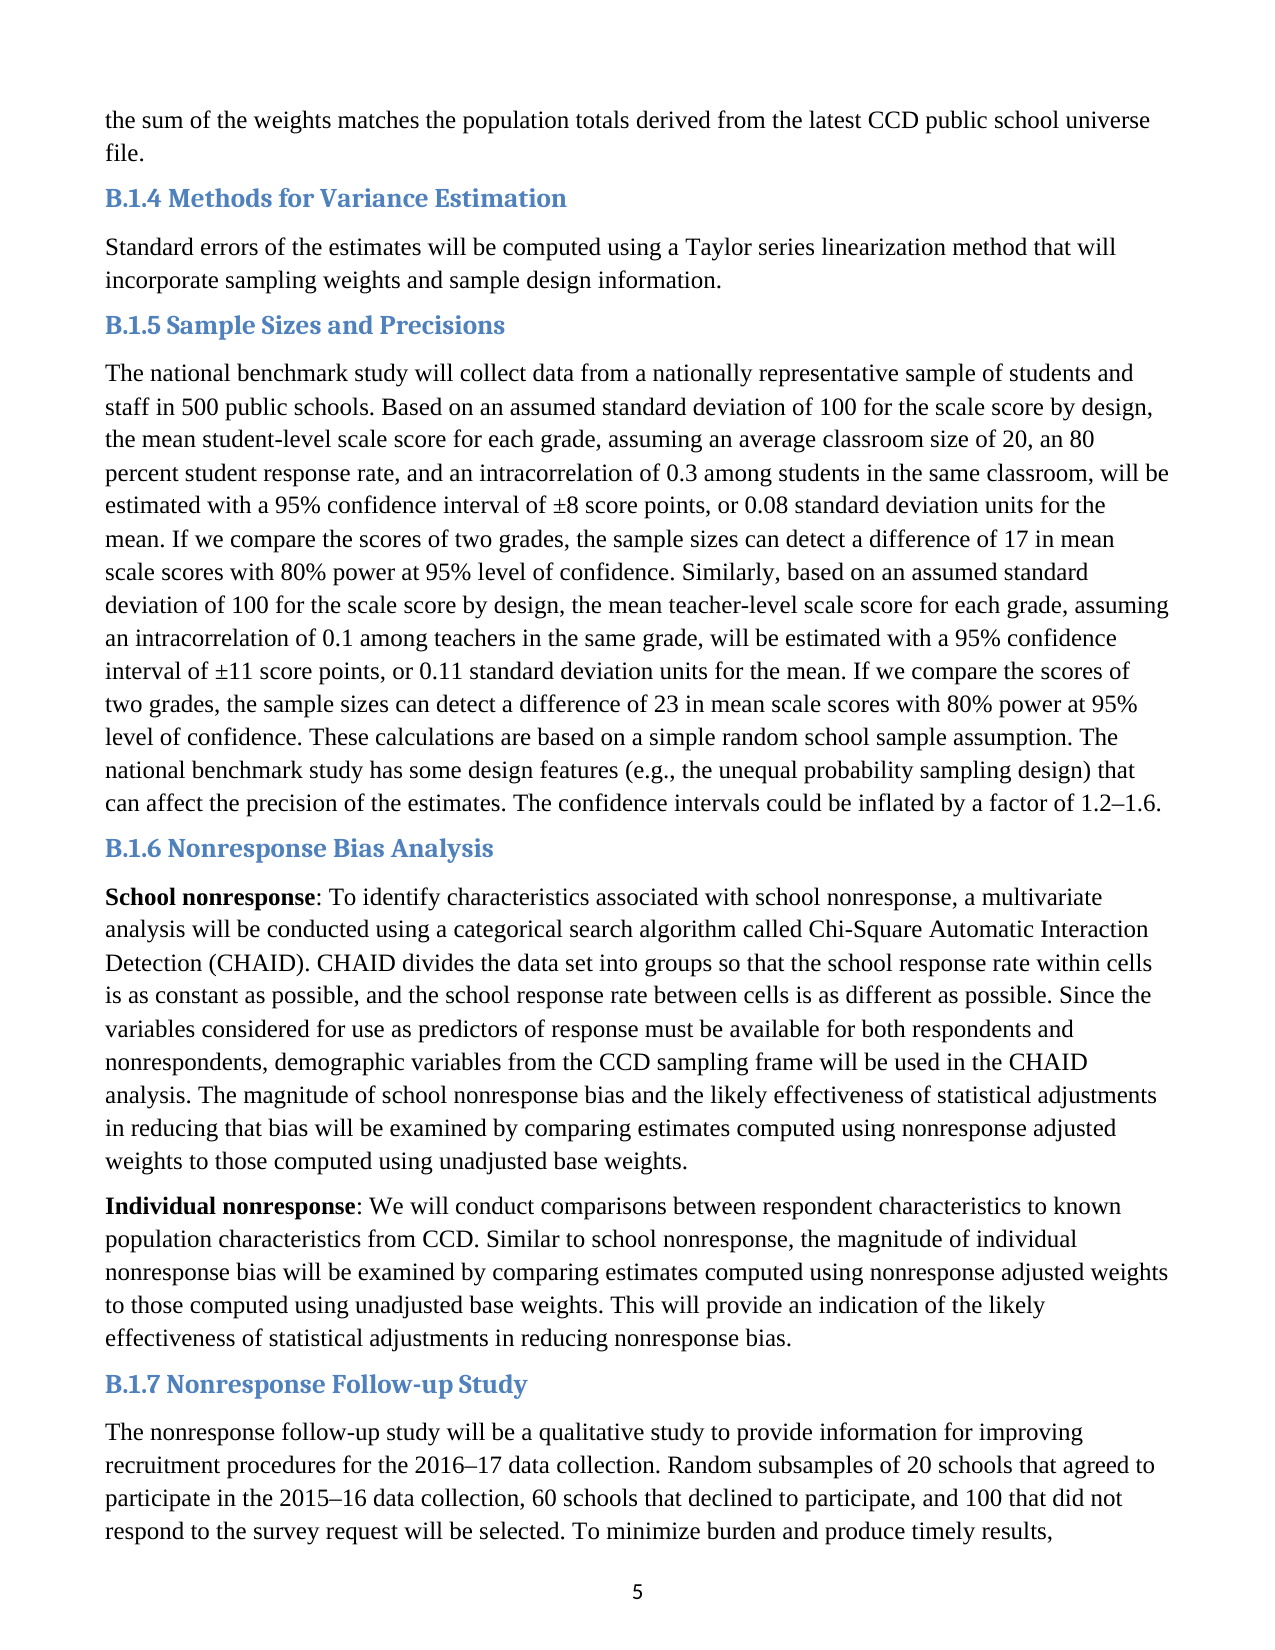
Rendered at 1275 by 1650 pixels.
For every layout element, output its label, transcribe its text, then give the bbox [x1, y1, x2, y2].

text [105, 1417, 1170, 1545]
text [105, 105, 1170, 167]
text Standard errors of the estimates will be computed using a Taylor series linearization method that will incorporate sampling weights and sample design information. [105, 232, 1170, 293]
text The national benchmark study will collect data from a nationally representative sample of students and staff in 500 public schools. Based on an assumed standard deviation of 100 for the scale score by design, the mean student-level scale score for each grade, assuming an average classroom size of 20, an 80 percent student response rate, and an intracorrelation of 0.3 among students in the same classroom, will be estimated with a 95% confidence interval of ±8 score points, or 0.08 standard deviation units for the mean. If we compare the scores of two grades, the sample sizes can detect a difference of 17 in mean scale scores with 80% power at 95% level of confidence. Similarly, based on an assumed standard deviation of 100 for the scale score by design, the mean teacher-level scale score for each grade, assuming an intracorrelation of 0.1 among teachers in the same grade, will be estimated with a 95% confidence interval of ±11 score points, or 0.11 standard deviation units for the mean. If we compare the scores of two grades, the sample sizes can detect a difference of 23 in mean scale scores with 80% power at 95% level of confidence. These calculations are based on a simple random school sample assumption. The national benchmark study has some design features (e.g., the unequal probability sampling design) that can affect the precision of the estimates. The confidence intervals could be inflated by a factor of 1.2–1.6. [105, 358, 1170, 817]
subtitle B.1.7 Nonresponse Follow-up Study [105, 1369, 1170, 1400]
subtitle B.1.5 Sample Sizes and Precisions [105, 310, 1170, 341]
text School nonresponse: To identify characteristics associated with school nonresponse, a multivariate analysis will be conducted using a categorical search algorithm called Chi-Square Automatic Interaction Detection (CHAID). CHAID divides the data set into groups so that the school response rate within cells is as constant as possible, and the school response rate between cells is as different as possible. Since the variables considered for use as predictors of response must be available for both respondents and nonrespondents, demographic variables from the CCD sampling frame will be used in the CHAID analysis. The magnitude of school nonresponse bias and the likely effectiveness of statistical adjustments in reducing that bias will be examined by comparing estimates computed using nonresponse adjusted weights to those computed using unadjusted base weights. [105, 882, 1170, 1174]
subtitle B.1.6 Nonresponse Bias Analysis [105, 833, 1170, 864]
text Individual nonresponse: We will conduct comparisons between respondent characteristics to known population characteristics from CCD. Similar to school nonresponse, the magnitude of individual nonresponse bias will be examined by comparing estimates computed using nonresponse adjusted weights to those computed using unadjusted base weights. This will provide an indication of the likely effectiveness of statistical adjustments in reducing nonresponse bias. [105, 1191, 1170, 1352]
subtitle B.1.4 Methods for Variance Estimation [105, 183, 1170, 215]
